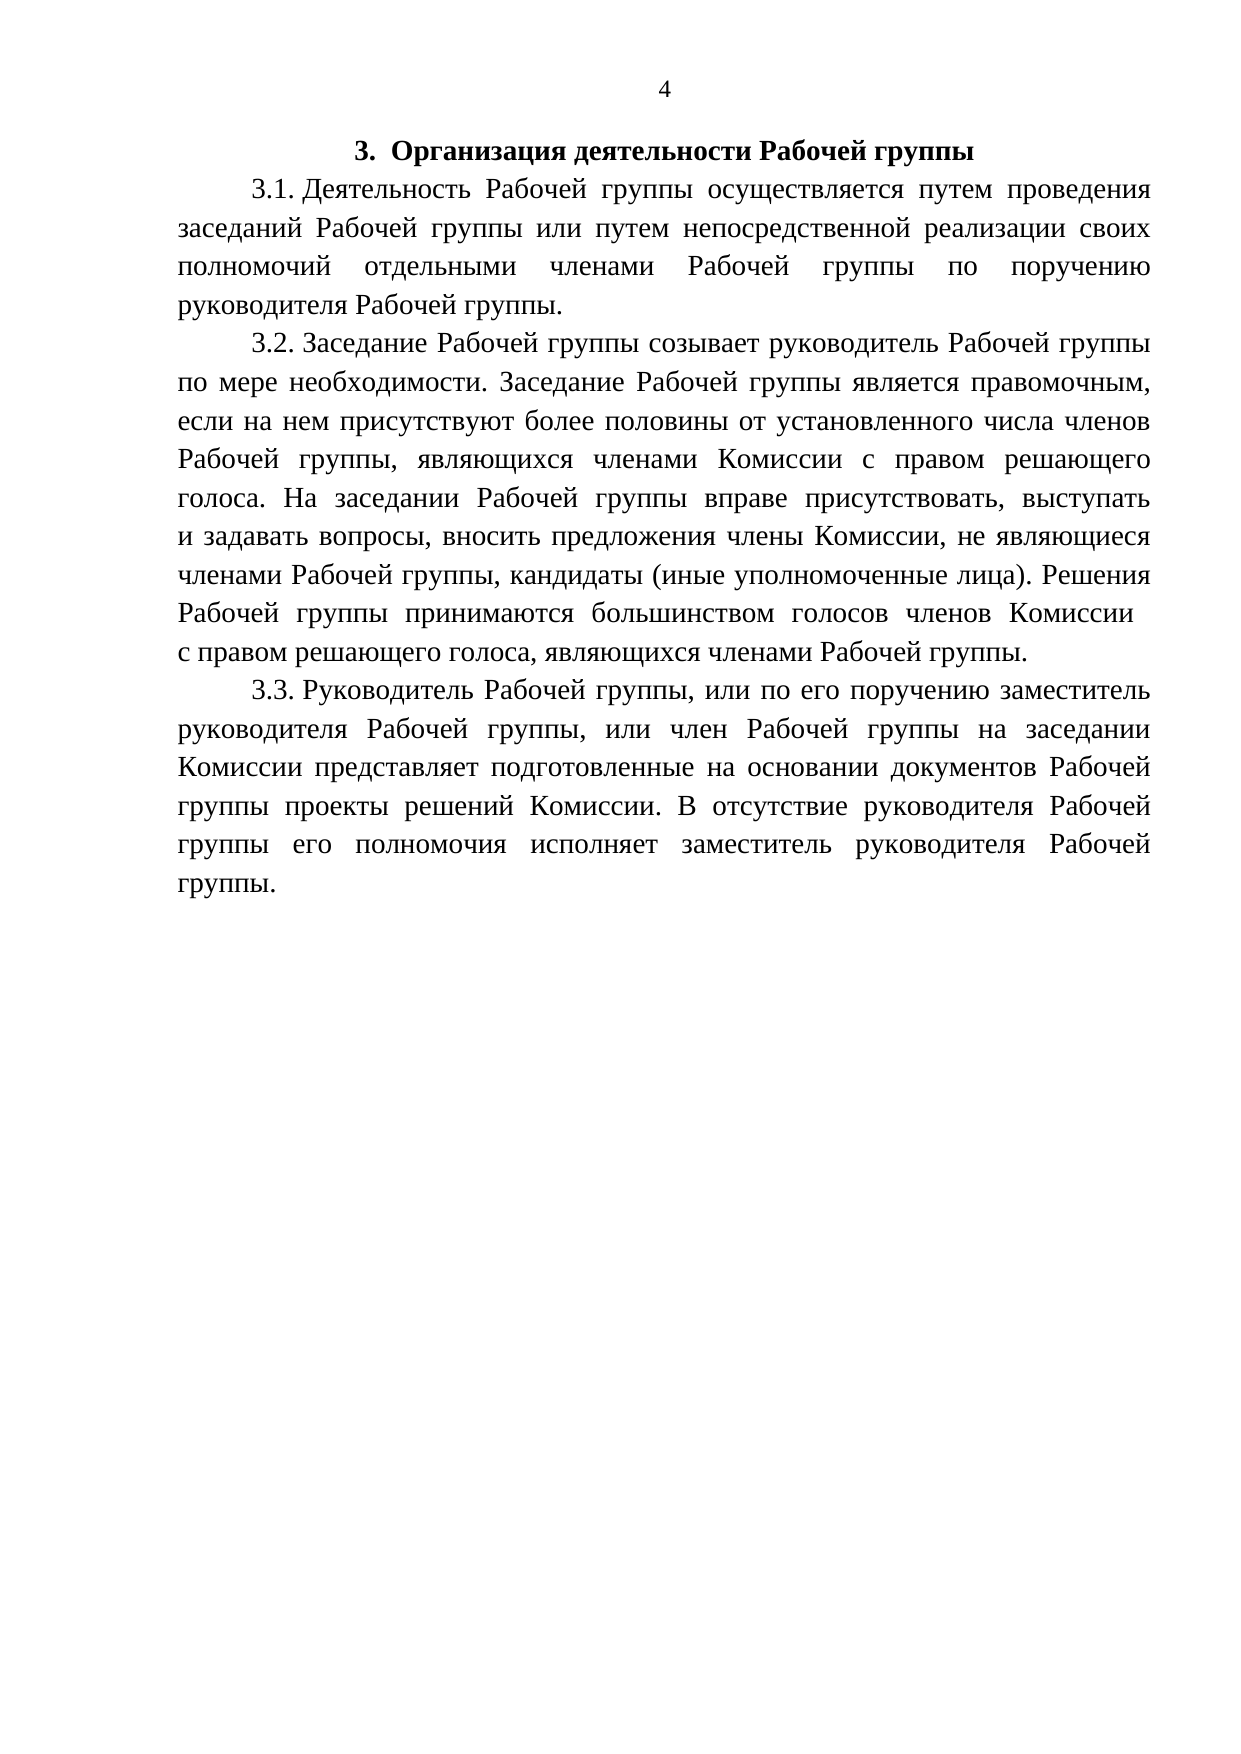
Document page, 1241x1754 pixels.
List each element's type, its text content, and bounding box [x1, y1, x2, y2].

text 3.3. Руководитель Рабочей группы, или по его поручению заместитель руководителя Рабочей группы, или член Рабочей группы на заседании Комиссии представляет подготовленные на основании документов Рабочей группы проекты решений Комиссии. В отсутствие руководителя Рабочей группы его полномочия исполняет заместитель руководителя Рабочей группы. [177, 672, 1152, 899]
text 3.2. Заседание Рабочей группы созывает руководитель Рабочей группы по мере необходимости. Заседание Рабочей группы является правомочным, если на нем присутствуют более половины от установленного числа членов Рабочей группы, являющихся членами Комиссии с правом решающего голоса. На заседании Рабочей группы вправе присутствовать, выступать и задавать вопросы, вносить предложения члены Комиссии, не являющиеся членами Рабочей группы, кандидаты (иные уполномоченные лица). Решения Рабочей группы принимаются большинством голосов членов Комиссии с правом решающего голоса, являющихся членами Рабочей группы. [177, 326, 1152, 667]
text 3.1. Деятельность Рабочей группы осуществляется путем проведения заседаний Рабочей группы или путем непосредственной реализации своих полномочий отдельными членами Рабочей группы по поручению руководителя Рабочей группы. [177, 171, 1152, 321]
text 3. Организация деятельности Рабочей группы [177, 133, 1152, 166]
